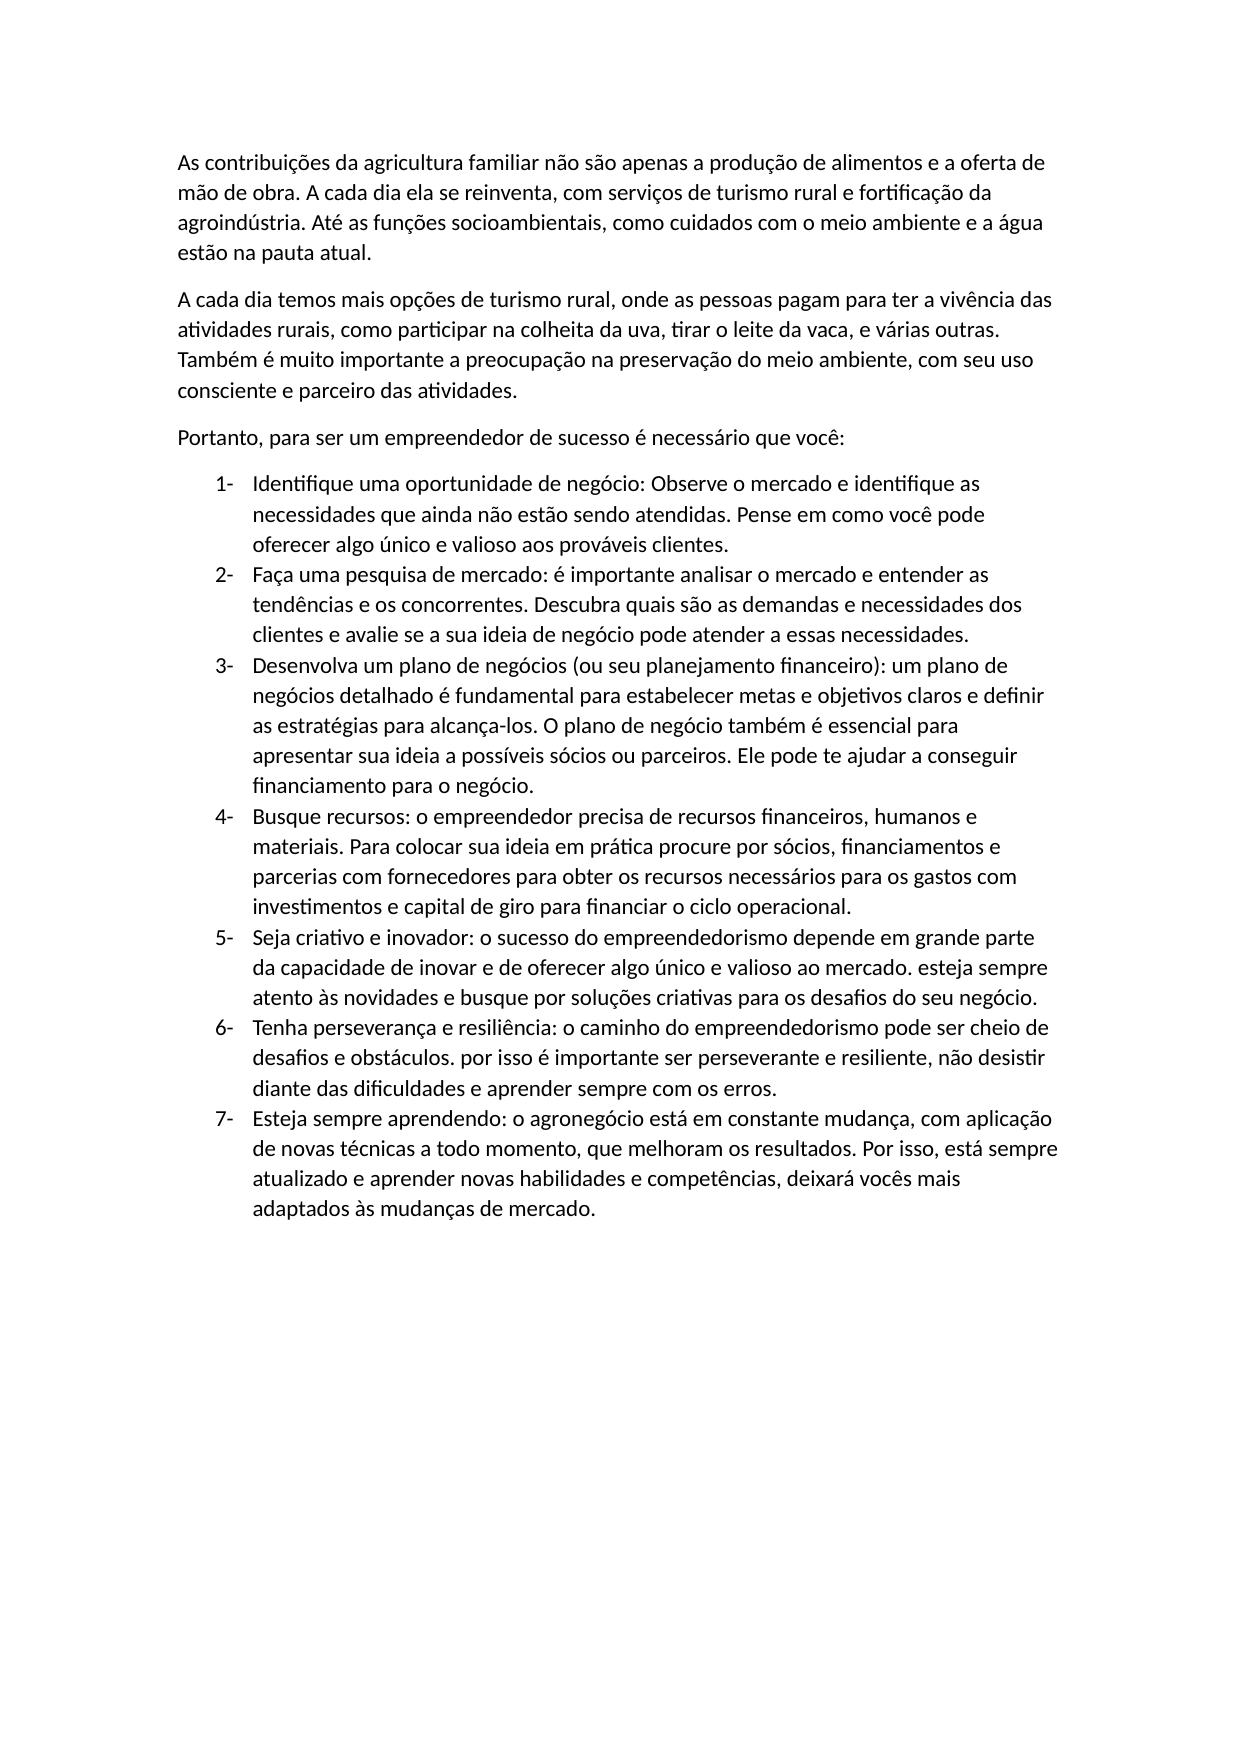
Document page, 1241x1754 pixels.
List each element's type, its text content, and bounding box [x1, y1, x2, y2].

text Portanto, para ser um empreendedor de sucesso é necessário que você: [177, 423, 1063, 451]
list Identifique uma oportunidade de negócio: Observe o mercado e identifique as necessidades que ainda não estão sendo atendidas. Pense em como você pode oferecer algo único e valioso aos prováveis clientes. [215, 469, 1063, 558]
text A cada dia temos mais opções de turismo rural, onde as pessoas pagam para ter a vivência das atividades rurais, como participar na colheita da uva, tirar o leite da vaca, e várias outras. Também é muito importante a preocupação na preservação do meio ambiente, com seu uso consciente e parceiro das atividades. [177, 285, 1063, 404]
text As contribuições da agricultura familiar não são apenas a produção de alimentos e a oferta de mão de obra. A cada dia ela se reinventa, com serviços de turismo rural e fortificação da agroindústria. Até as funções socioambientais, como cuidados com o meio ambiente e a água estão na pauta atual. [177, 148, 1063, 266]
list Tenha perseverança e resiliência: o caminho do empreendedorismo pode ser cheio de desafios e obstáculos. por isso é importante ser perseverante e resiliente, não desistir diante das dificuldades e aprender sempre com os erros. [215, 1013, 1063, 1102]
list Desenvolva um plano de negócios (ou seu planejamento financeiro): um plano de negócios detalhado é fundamental para estabelecer metas e objetivos claros e definir as estratégias para alcança-los. O plano de negócio também é essencial para apresentar sua ideia a possíveis sócios ou parceiros. Ele pode te ajudar a conseguir financiamento para o negócio. [215, 651, 1063, 799]
list Seja criativo e inovador: o sucesso do empreendedorismo depende em grande parte da capacidade de inovar e de oferecer algo único e valioso ao mercado. esteja sempre atento às novidades e busque por soluções criativas para os desafios do seu negócio. [215, 923, 1063, 1011]
list Busque recursos: o empreendedor precisa de recursos financeiros, humanos e materiais. Para colocar sua ideia em prática procure por sócios, financiamentos e parcerias com fornecedores para obter os recursos necessários para os gastos com investimentos e capital de giro para financiar o ciclo operacional. [215, 802, 1063, 920]
list Esteja sempre aprendendo: o agronegócio está em constante mudança, com aplicação de novas técnicas a todo momento, que melhoram os resultados. Por isso, está sempre atualizado e aprender novas habilidades e competências, deixará vocês mais adaptados às mudanças de mercado. [215, 1104, 1063, 1222]
list Faça uma pesquisa de mercado: é importante analisar o mercado e entender as tendências e os concorrentes. Descubra quais são as demandas e necessidades dos clientes e avalie se a sua ideia de negócio pode atender a essas necessidades. [215, 560, 1063, 648]
